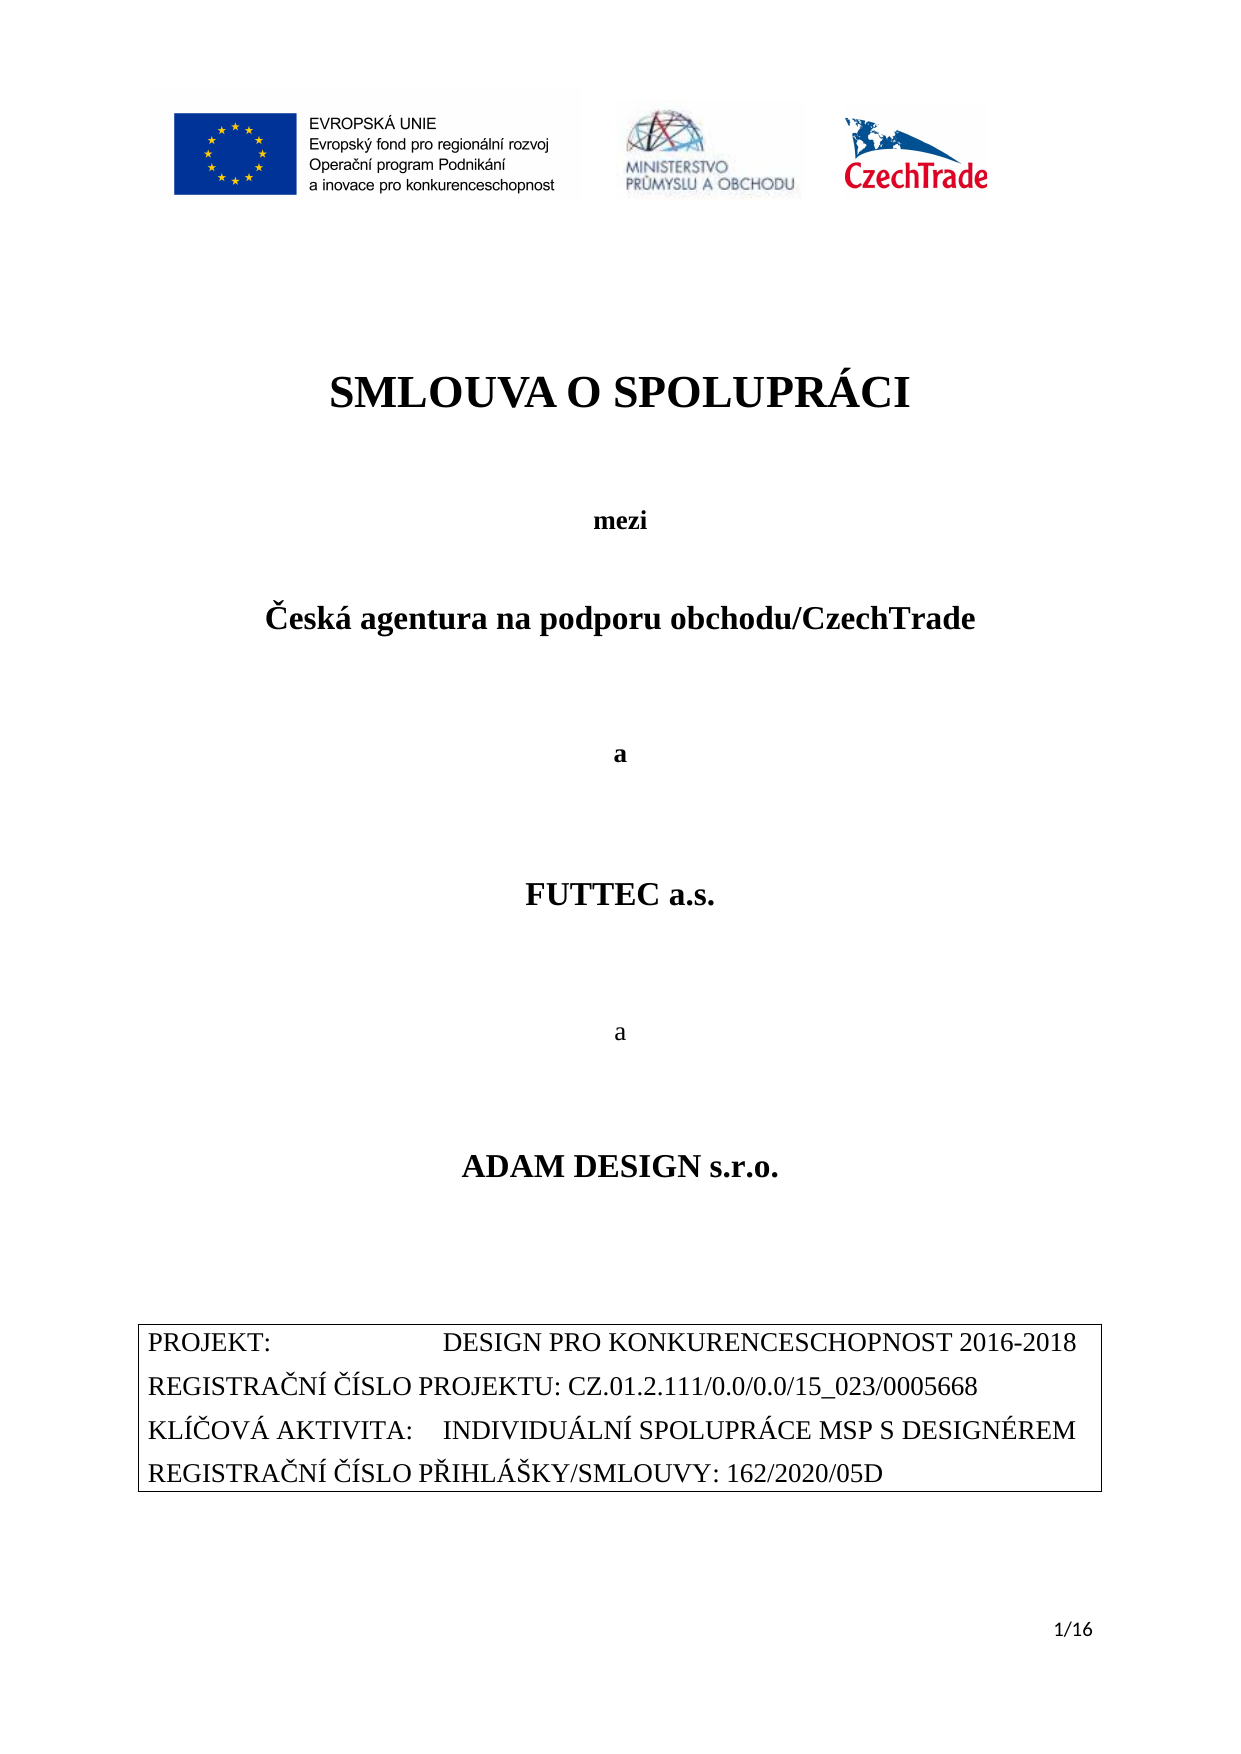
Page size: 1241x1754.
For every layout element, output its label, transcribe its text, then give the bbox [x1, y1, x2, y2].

title Smlouva o spolupráci [148, 364, 1093, 417]
text Česká agentura na podporu obchodu/CzechTrade [148, 598, 1093, 636]
text FUTTEC a.s. [148, 874, 1093, 913]
text REGISTRAČNÍ ČÍSLO PROJEKTU: CZ.01.2.111/0.0/0.0/15_023/0005668 [139, 1367, 1101, 1401]
picture [616, 100, 805, 201]
text PROJEKT: DESIGN PRO KONKURENCESCHOPNOST 2016-2018 [139, 1325, 1101, 1358]
text a [148, 737, 1093, 768]
picture [147, 86, 582, 201]
text Registrační číslo PŘIHLÁŠKY/SMLOUVY: 162/2020/05D [139, 1454, 1101, 1491]
text KLÍČOVÁ AKTIVITA: INDIVIDUÁLNÍ SPOLUPRÁCE MSP S DESIGNÉREM [139, 1411, 1101, 1445]
picture [845, 105, 988, 201]
text a [148, 1016, 1093, 1047]
text mezi [148, 504, 1093, 536]
text ADAM DESIGN s.r.o. [148, 1146, 1093, 1185]
